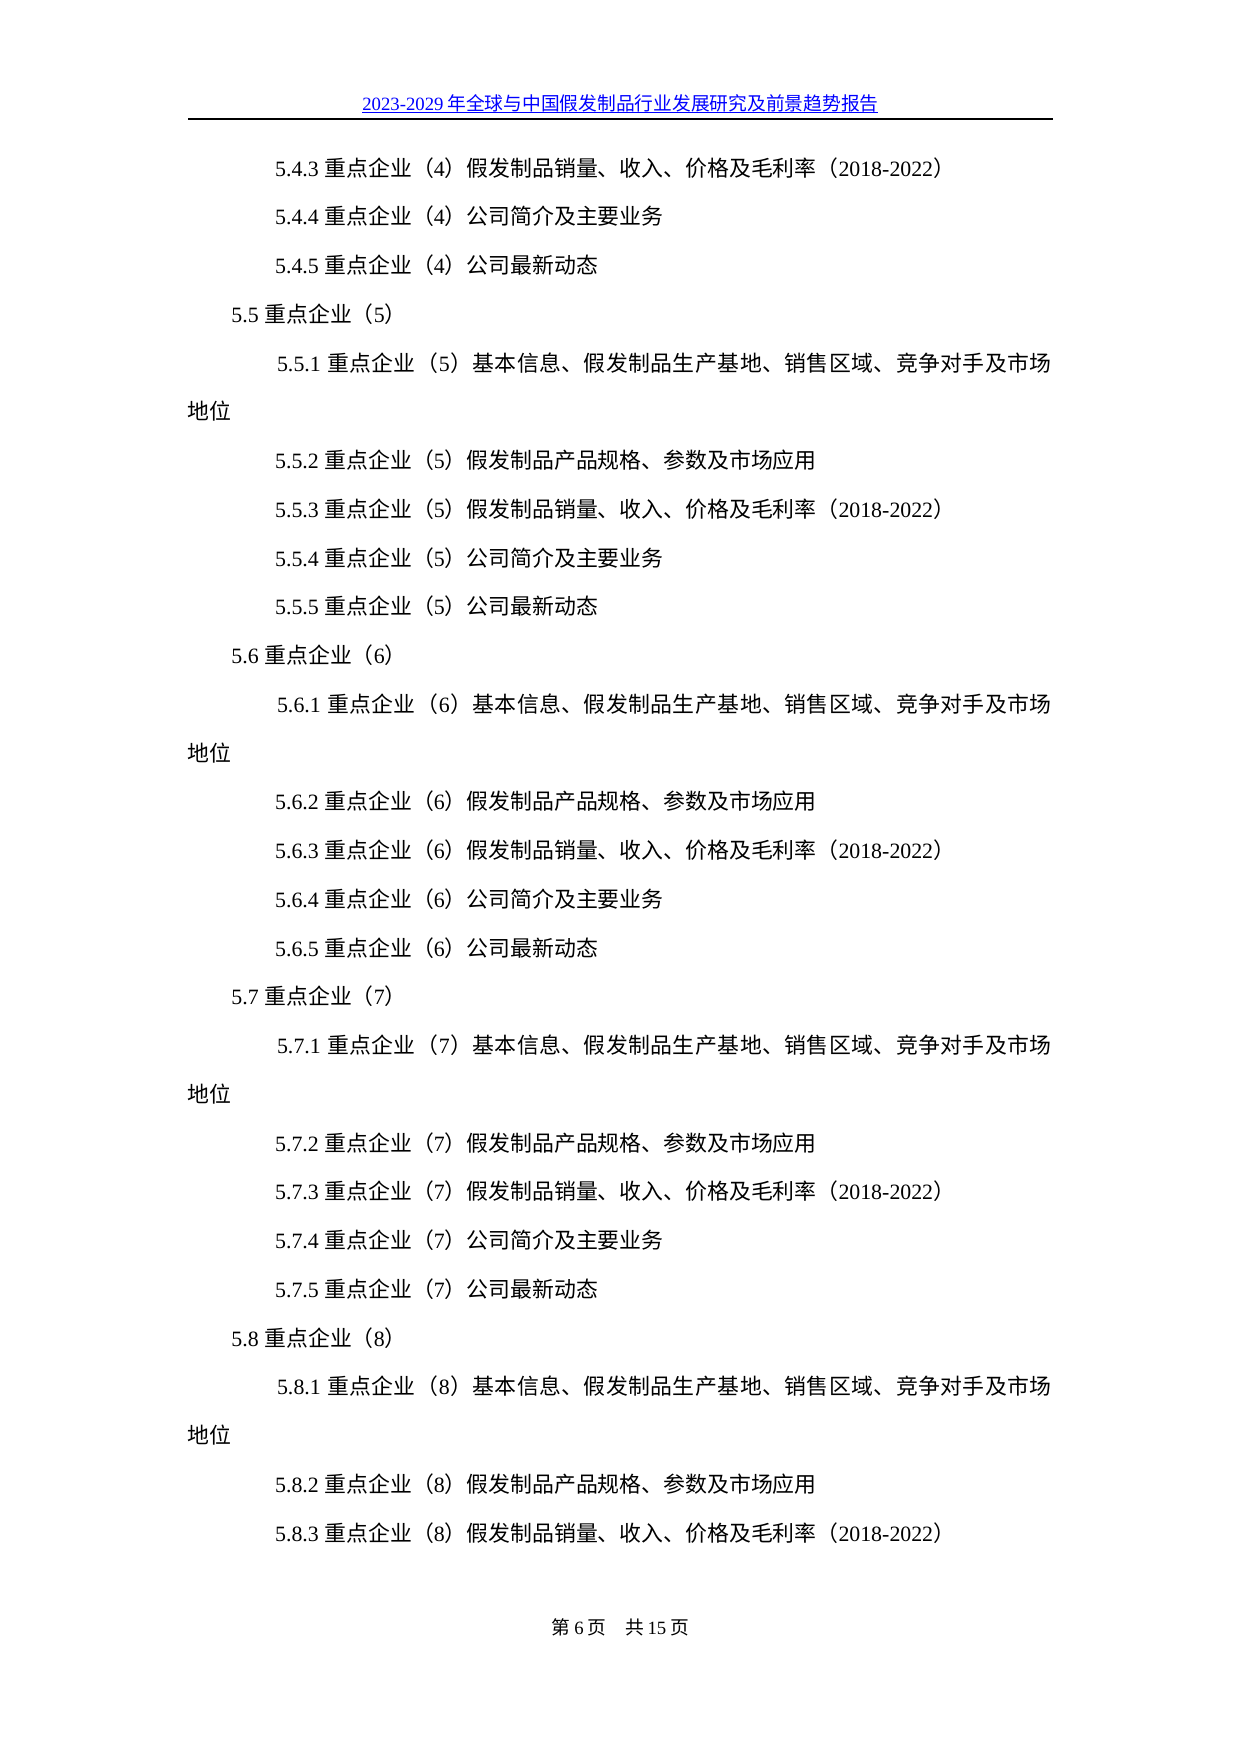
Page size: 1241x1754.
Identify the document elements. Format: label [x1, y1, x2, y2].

text [187, 150, 1053, 1548]
